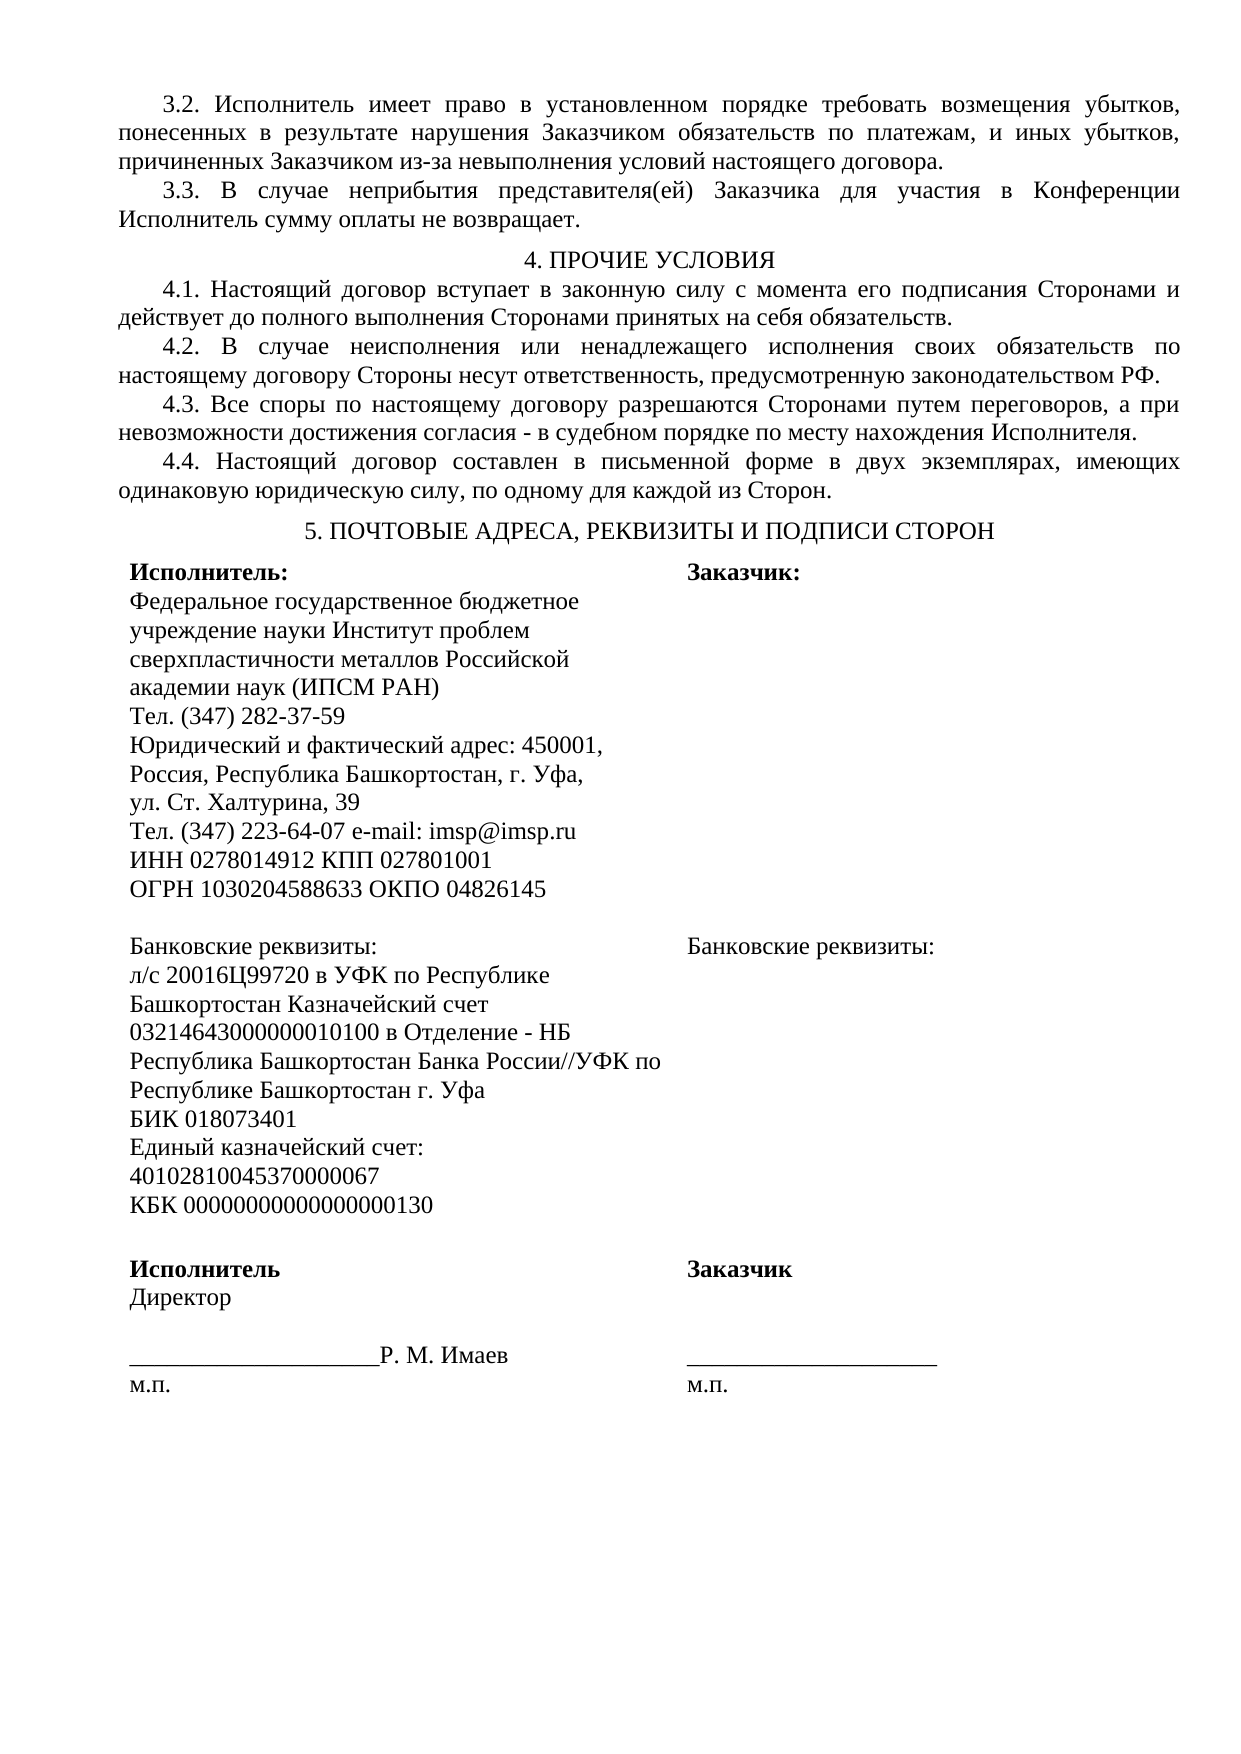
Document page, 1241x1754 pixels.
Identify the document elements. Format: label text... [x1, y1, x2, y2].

table_cell Исполнитель Директор ____________________Р. М. Имаев [118, 1225, 676, 1369]
text 3.2. Исполнитель имеет право в установленном порядке требовать возмещения убытков, понесенных в результате нарушения Заказчиком обязательств по платежам, и иных убытков, причиненных Заказчиком из-за невыполнения условий настоящего договора. [118, 89, 1181, 175]
text 4.1. Настоящий договор вступает в законную силу с момента его подписания Сторонами и действует до полного выполнения Сторонами принятых на себя обязательств. [118, 274, 1181, 331]
table_cell Заказчик ____________________ [676, 1225, 1182, 1369]
text 4. ПРОЧИЕ УСЛОВИЯ [118, 245, 1181, 274]
table_cell м.п. [676, 1369, 1182, 1397]
text 4.2. В случае неисполнения или ненадлежащего исполнения своих обязательств по настоящему договору Стороны несут ответственность, предусмотренную законодательством РФ. [118, 331, 1181, 389]
text 4.3. Все споры по настоящему договору разрешаются Сторонами путем переговоров, а при невозможности достижения согласия - в судебном порядке по месту нахождения Исполнителя. [118, 389, 1181, 446]
text 3.3. В случае неприбытия представителя(ей) Заказчика для участия в Конференции Исполнитель сумму оплаты не возвращает. [118, 175, 1181, 232]
table_header Исполнитель: Федеральное государственное бюджетное учреждение науки Институт проблем сверхпластичности металлов Российской академии наук (ИПСМ РАН) Тел. (347) 282-37-59 Юридический и фактический адрес: 450001, Россия, Республика Башкортостан, г. Уфа, ул. Ст. Халтурина, 39 Тел. (347) 223-64-07 e-mail: imsp@imsp.ru ИНН 0278014912 КПП 027801001 ОГРН 1030204588633 ОКПО 04826145 Банковские реквизиты: л/с 20016Ц99720 в УФК по Республике Башкортостан Казначейский счет 03214643000000010100 в Отделение - НБ Республика Башкортостан Банка России//УФК по Республике Башкортостан г. Уфа БИК 018073401 Единый казначейский счет: 40102810045370000067 КБК 00000000000000000130 [118, 558, 676, 1225]
text 4.4. Настоящий договор составлен в письменной форме в двух экземплярах, имеющих одинаковую юридическую силу, по одному для каждой из Сторон. [118, 446, 1181, 504]
table_cell м.п. [118, 1369, 676, 1397]
text 5. ПОЧТОВЫЕ АДРЕСА, РЕКВИЗИТЫ И ПОДПИСИ СТОРОН [118, 516, 1181, 545]
table_header Заказчик: Банковские реквизиты: [676, 558, 1182, 1225]
